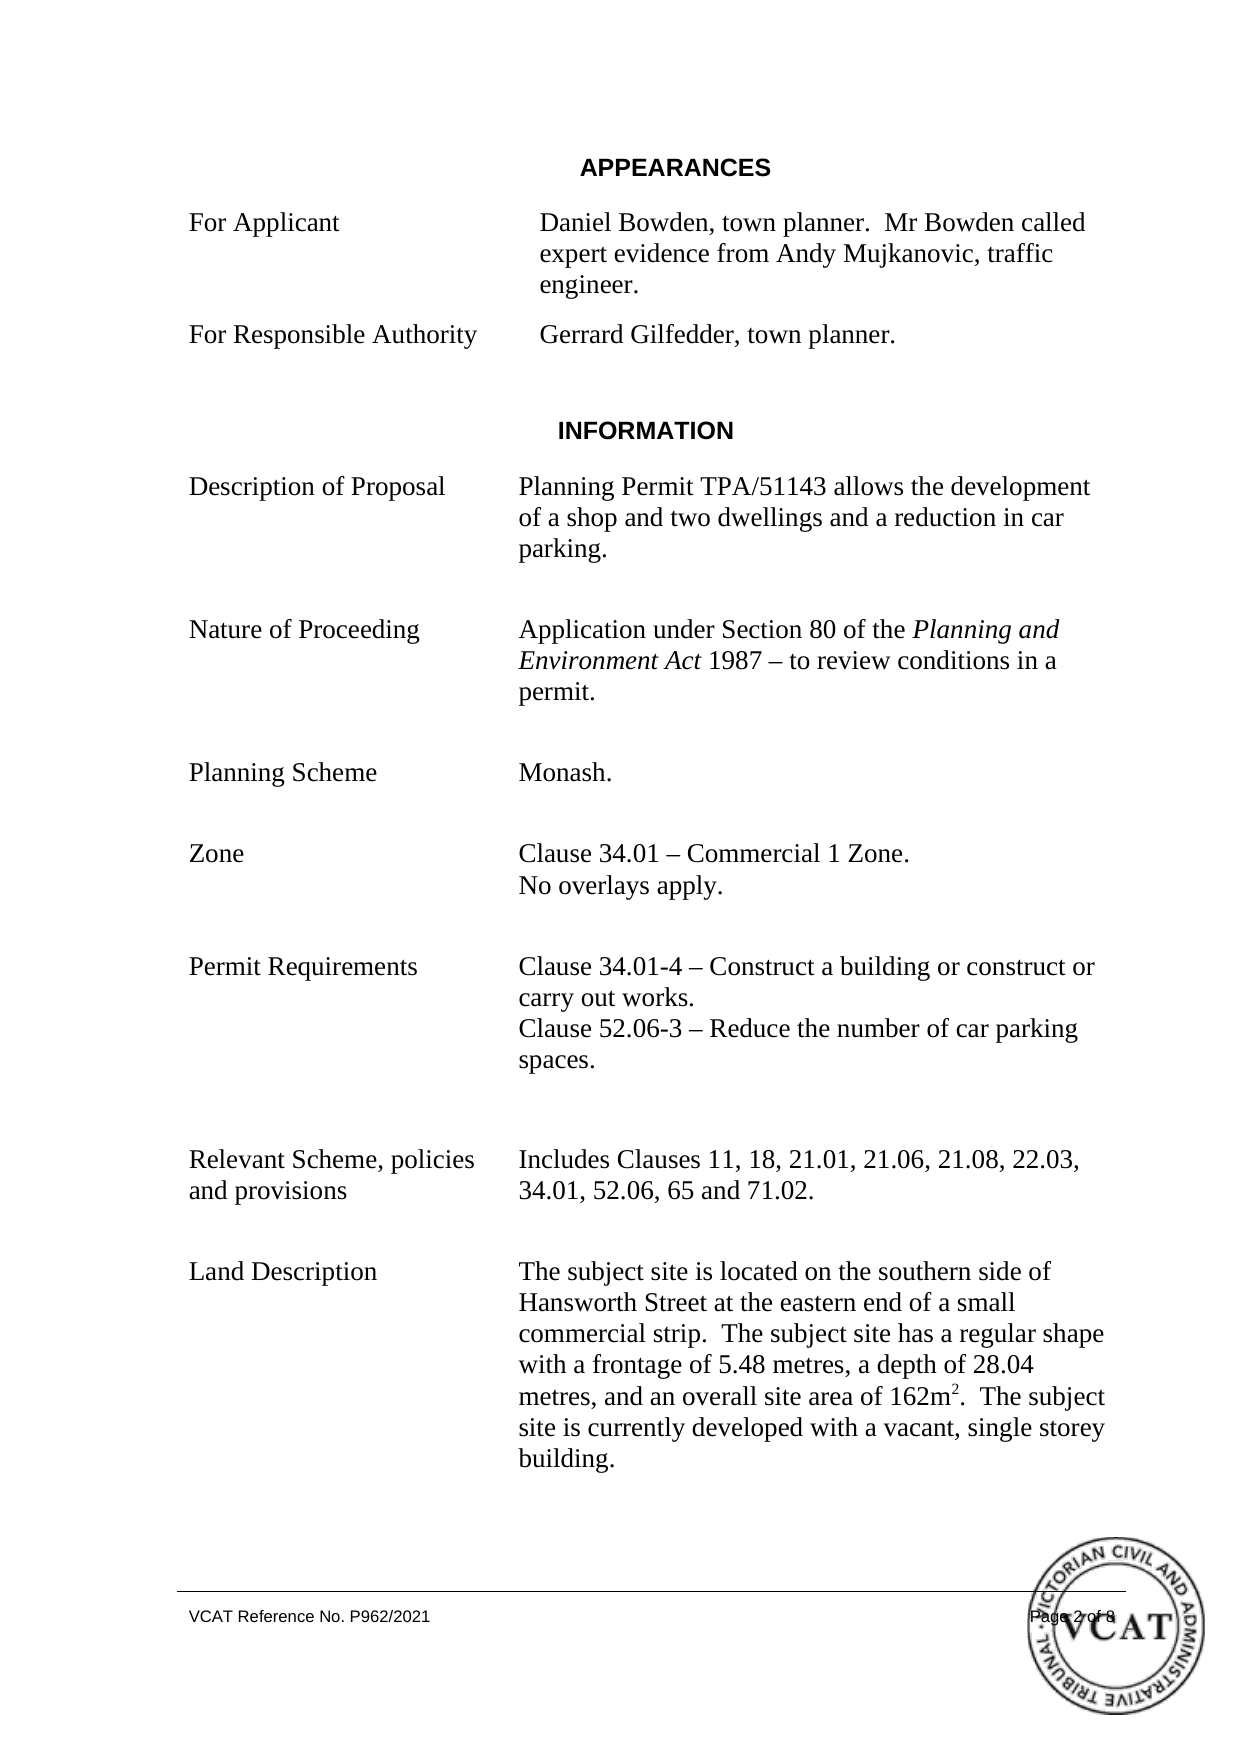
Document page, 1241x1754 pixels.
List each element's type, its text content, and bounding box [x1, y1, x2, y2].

table_header Description of Proposal [177, 462, 507, 605]
subtitle INFORMATION [177, 416, 1114, 445]
table_header Daniel Bowden, town planner. Mr Bowden called expert evidence from Andy Mujkanovic, traffic engineer. [528, 198, 1126, 310]
table_cell Nature of Proceeding [177, 605, 507, 748]
table_cell Clause 34.01-4 – Construct a building or construct or carry out works. Clause 52.06-3 – Reduce the number of car parking spaces. [507, 941, 1126, 1135]
table_header For Applicant [177, 198, 528, 310]
table_cell Planning Scheme [177, 748, 507, 829]
table_header Planning Permit TPA/51143 allows the development of a shop and two dwellings and a reduction in car parking. [507, 462, 1126, 605]
picture [1027, 1537, 1205, 1715]
table_cell Zone [177, 829, 507, 941]
table_cell Monash. [507, 748, 1126, 829]
table_cell Land Description [177, 1247, 507, 1484]
table_cell Gerrard Gilfedder, town planner. [528, 310, 1126, 391]
table_cell Includes Clauses 11, 18, 21.01, 21.06, 21.08, 22.03, 34.01, 52.06, 65 and 71.02. [507, 1135, 1126, 1247]
table_cell Clause 34.01 – Commercial 1 Zone. No overlays apply. [507, 829, 1126, 941]
table_cell Permit Requirements [177, 941, 507, 1135]
table_cell Application under Section 80 of the Planning and Environment Act 1987 – to review conditions in a permit. [507, 605, 1126, 748]
table_cell The subject site is located on the southern side of Hansworth Street at the eastern end of a small commercial strip. The subject site has a regular shape with a frontage of 5.48 metres, a depth of 28.04 metres, and an overall site area of 162m2. The subject site is currently developed with a vacant, single storey building. [507, 1247, 1126, 1484]
list APPEARANCES [236, 150, 1114, 181]
table_cell For Responsible Authority [177, 310, 528, 391]
table_cell Relevant Scheme, policies and provisions [177, 1135, 507, 1247]
